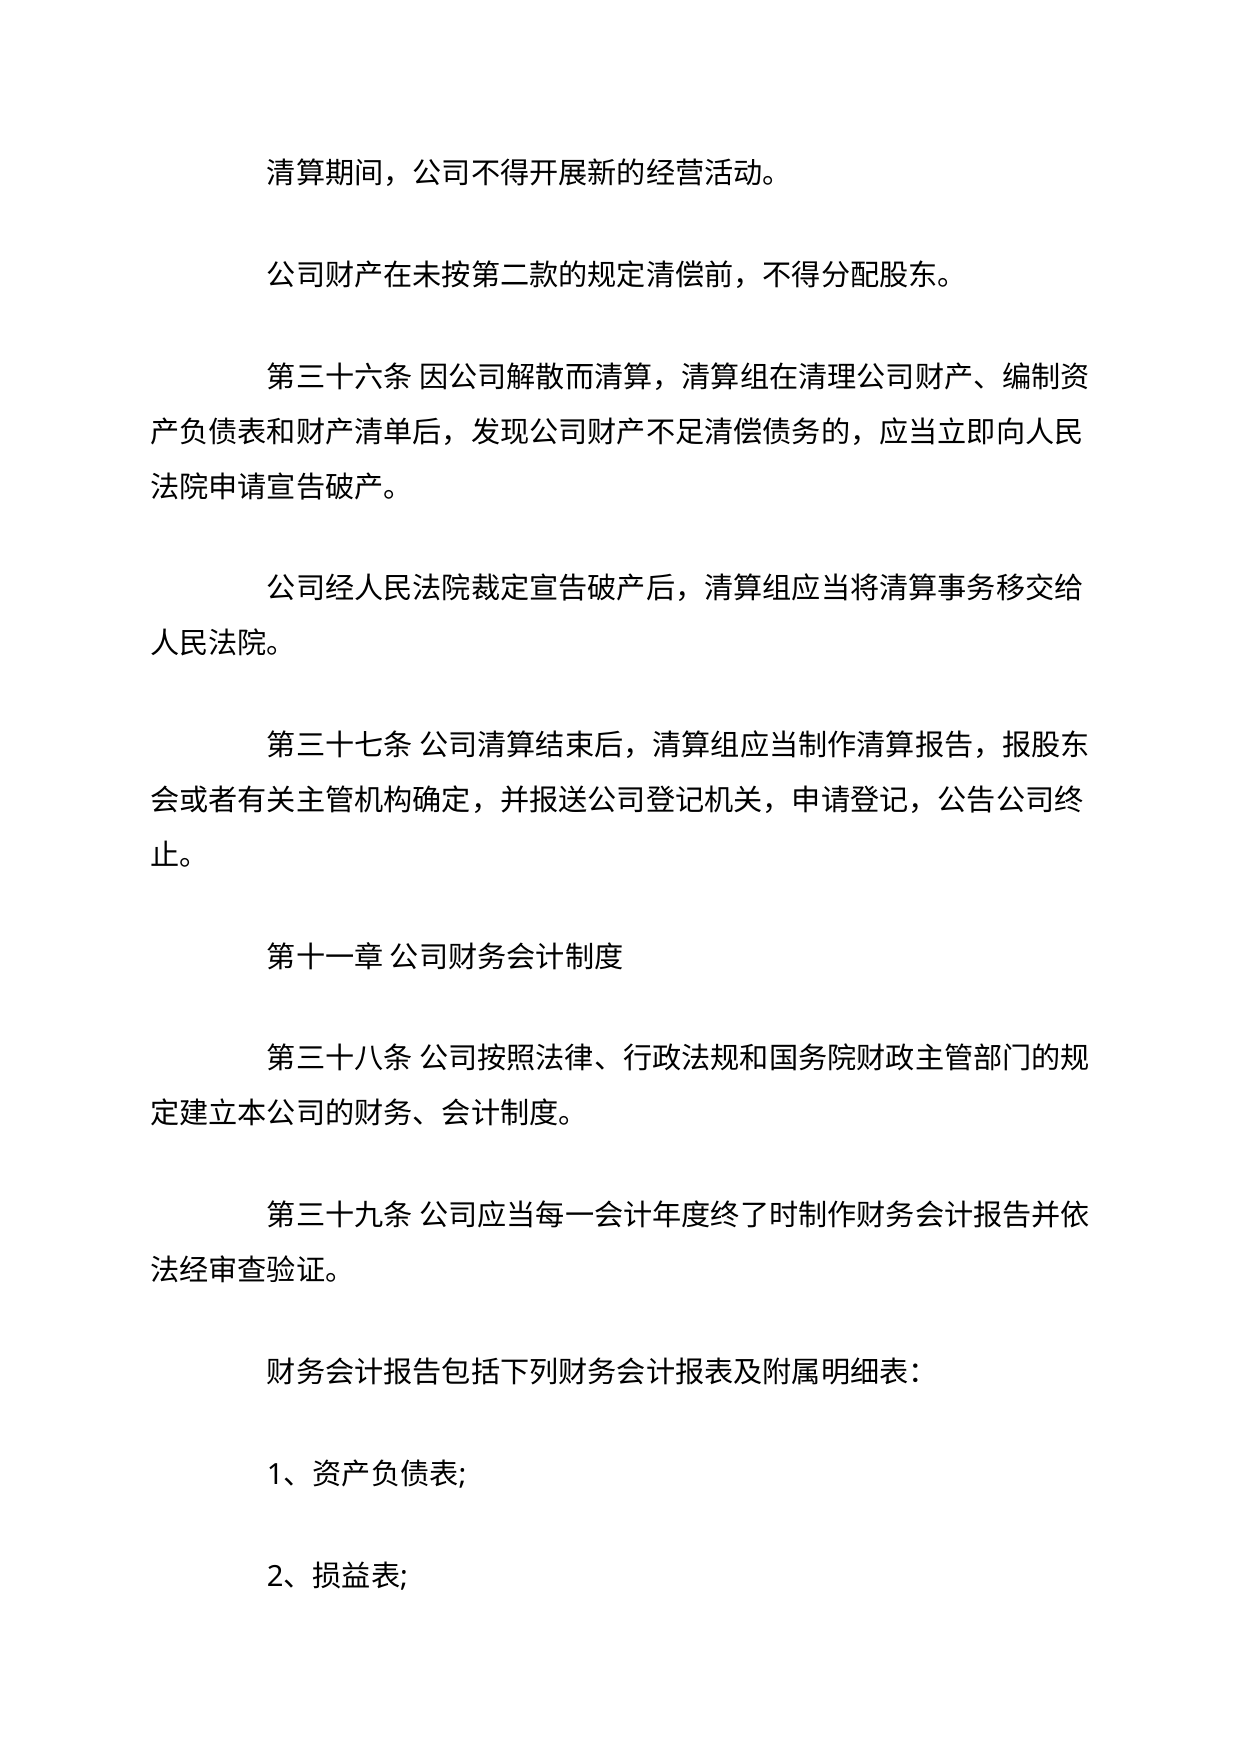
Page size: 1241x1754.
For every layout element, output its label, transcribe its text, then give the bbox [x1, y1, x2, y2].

text 第十一章 公司财务会计制度 [150, 933, 1090, 976]
text 2、损益表; [150, 1552, 1090, 1594]
text 1、资产负债表; [150, 1450, 1090, 1493]
text 第三十九条 公司应当每一会计年度终了时制作财务会计报告并依法经审查验证。 [150, 1192, 1090, 1289]
text 财务会计报告包括下列财务会计报表及附属明细表： [150, 1348, 1090, 1391]
text 公司经人民法院裁定宣告破产后，清算组应当将清算事务移交给人民法院。 [150, 565, 1090, 662]
text 第三十六条 因公司解散而清算，清算组在清理公司财产、编制资产负债表和财产清单后，发现公司财产不足清偿债务的，应当立即向人民法院申请宣告破产。 [150, 353, 1090, 506]
text 公司财产在未按第二款的规定清偿前，不得分配股东。 [150, 252, 1090, 294]
text 第三十七条 公司清算结束后，清算组应当制作清算报告，报股东会或者有关主管机构确定，并报送公司登记机关，申请登记，公告公司终止。 [150, 722, 1090, 874]
text 第三十八条 公司按照法律、行政法规和国务院财政主管部门的规定建立本公司的财务、会计制度。 [150, 1035, 1090, 1132]
text 清算期间，公司不得开展新的经营活动。 [150, 150, 1090, 192]
